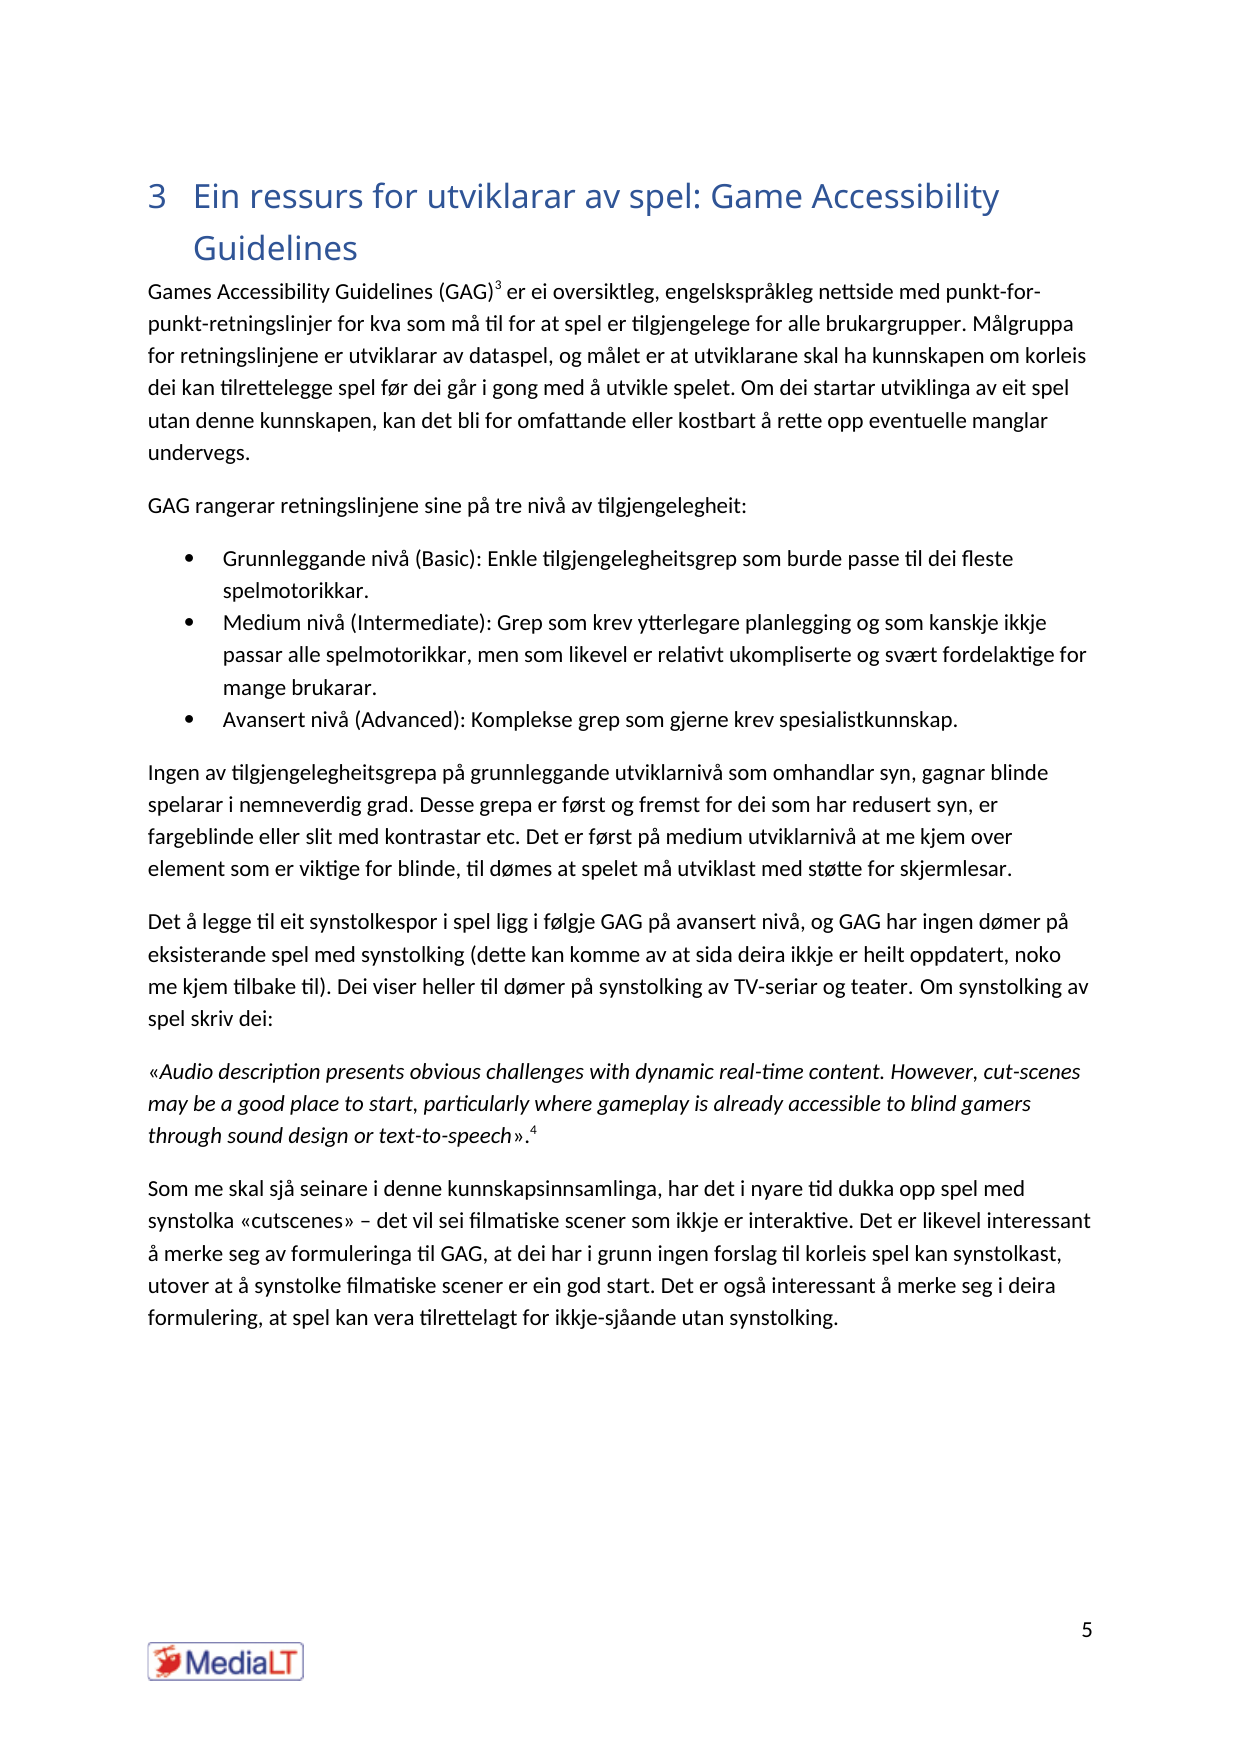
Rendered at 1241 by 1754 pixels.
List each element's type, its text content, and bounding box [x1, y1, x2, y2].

text Games Accessibility Guidelines (GAG) er ei oversiktleg, engelskspråkleg nettside med punkt-for-punkt-retningslinjer for kva som må til for at spel er tilgjengelege for alle brukargrupper. Målgruppa for retningslinjene er utviklarar av dataspel, og målet er at utviklarane skal ha kunnskapen om korleis dei kan tilrettelegge spel før dei går i gong med å utvikle spelet. Om dei startar utviklinga av eit spel utan denne kunnskapen, kan det bli for omfattande eller kostbart å rette opp eventuelle manglar undervegs. [148, 277, 1093, 466]
list Avansert nivå (Advanced): Komplekse grep som gjerne krev spesialistkunnskap. [185, 705, 1093, 733]
text GAG rangerar retningslinjene sine på tre nivå av tilgjengelegheit: [148, 491, 1093, 519]
list Medium nivå (Intermediate): Grep som krev ytterlegare planlegging og som kanskje ikkje passar alle spelmotorikkar, men som likevel er relativt ukompliserte og svært fordelaktige for mange brukarar. [185, 608, 1093, 701]
text Det å legge til eit synstolkespor i spel ligg i følgje GAG på avansert nivå, og GAG har ingen dømer på eksisterande spel med synstolking (dette kan komme av at sida deira ikkje er heilt oppdatert, noko me kjem tilbake til). Dei viser heller til dømer på synstolking av TV-seriar og teater. Om synstolking av spel skriv dei: [148, 907, 1093, 1032]
subtitle Ein ressurs for utviklarar av spel: Game Accessibility Guidelines [148, 173, 1093, 270]
text Ingen av tilgjengelegheitsgrepa på grunnleggande utviklarnivå som omhandlar syn, gagnar blinde spelarar i nemneverdig grad. Desse grepa er først og fremst for dei som har redusert syn, er fargeblinde eller slit med kontrastar etc. Det er først på medium utviklarnivå at me kjem over element som er viktige for blinde, til dømes at spelet må utviklast med støtte for skjermlesar. [148, 758, 1093, 882]
list Grunnleggande nivå (Basic): Enkle tilgjengelegheitsgrep som burde passe til dei fleste spelmotorikkar. [185, 544, 1093, 604]
picture [147, 1642, 304, 1681]
text «Audio description presents obvious challenges with dynamic real-time content. However, cut-scenes may be a good place to start, particularly where gameplay is already accessible to blind gamers through sound design or text-to-speech». [148, 1057, 1093, 1149]
text Som me skal sjå seinare i denne kunnskapsinnsamlinga, har det i nyare tid dukka opp spel med synstolka «cutscenes» – det vil sei filmatiske scener som ikkje er interaktive. Det er likevel interessant å merke seg av formuleringa til GAG, at dei har i grunn ingen forslag til korleis spel kan synstolkast, utover at å synstolke filmatiske scener er ein god start. Det er også interessant å merke seg i deira formulering, at spel kan vera tilrettelagt for ikkje-sjåande utan synstolking. [148, 1174, 1093, 1331]
